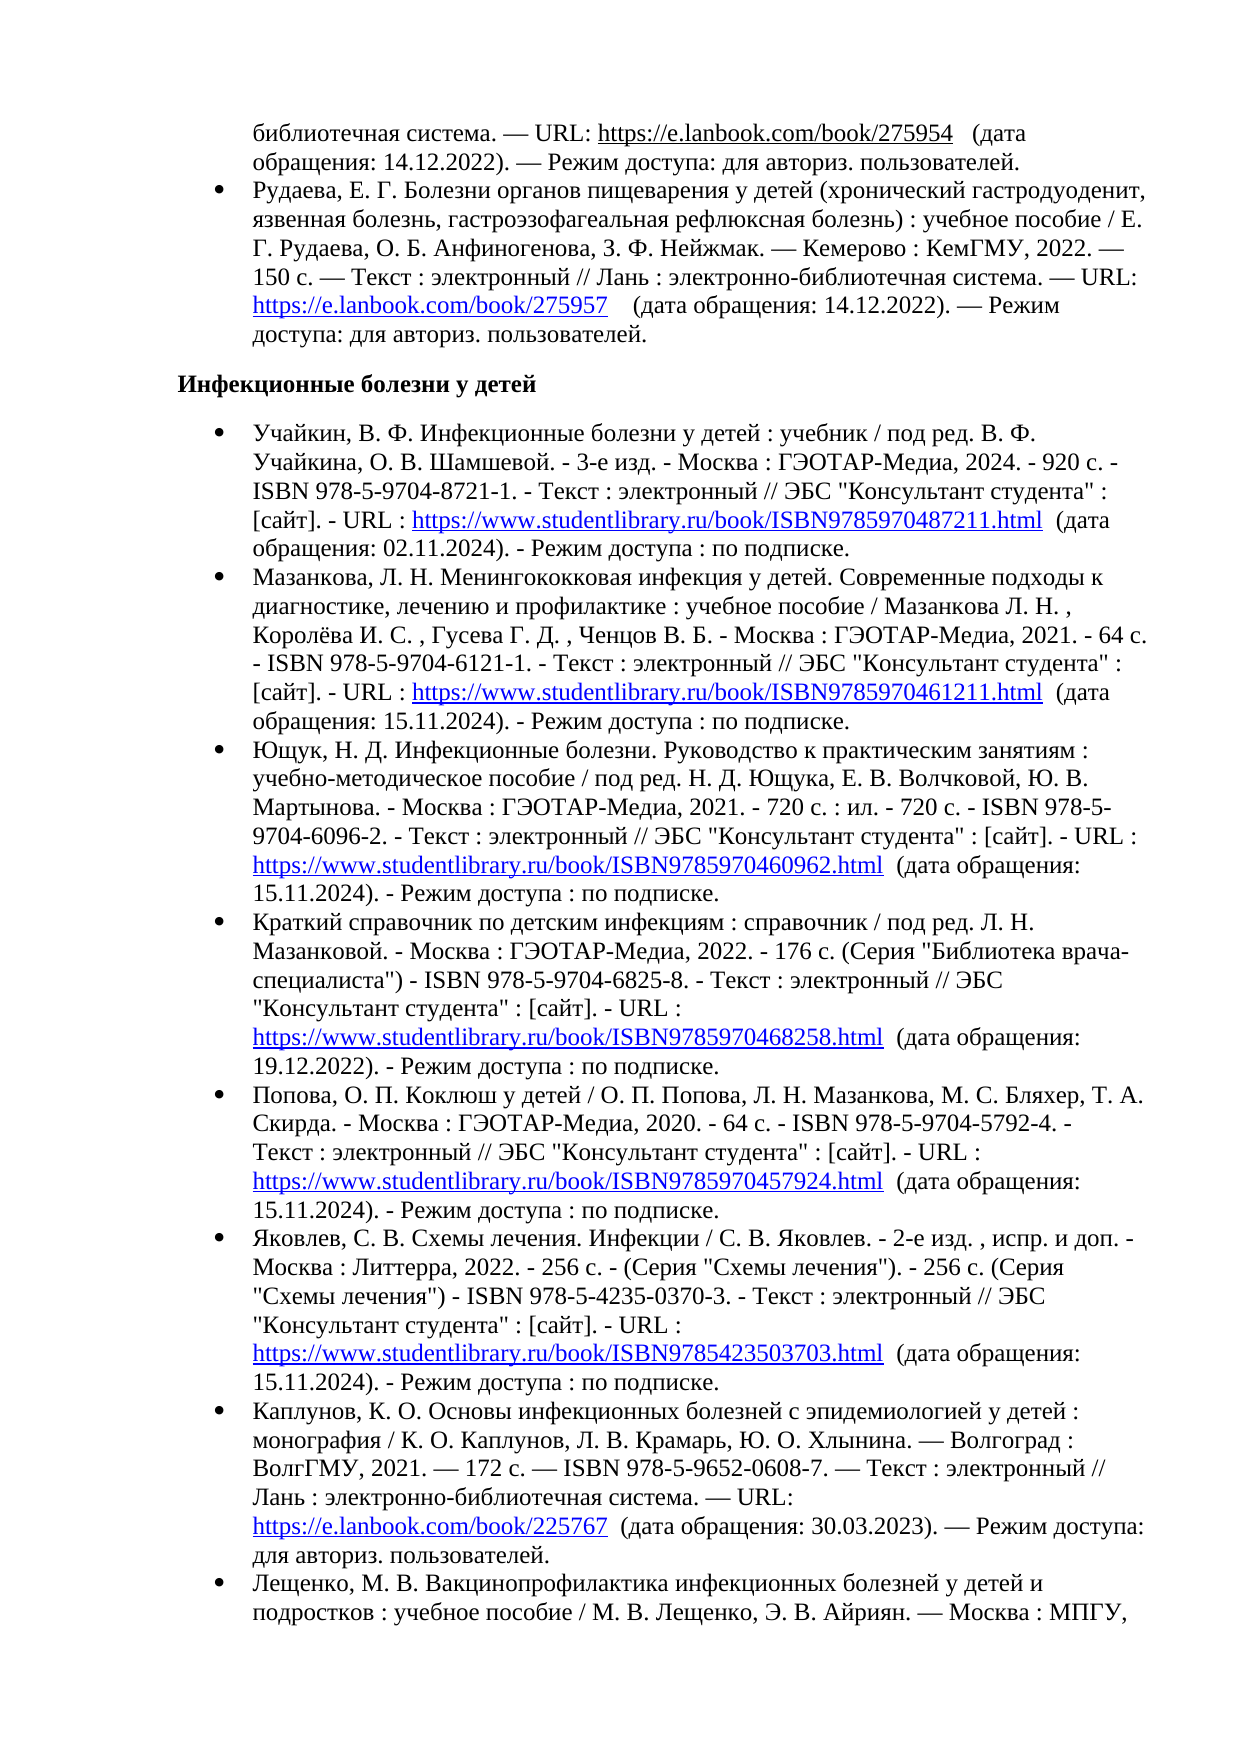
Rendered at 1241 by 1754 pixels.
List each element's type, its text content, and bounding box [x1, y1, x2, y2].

list Учайкин, В. Ф. Инфекционные болезни у детей : учебник / под ред. В. Ф. Учайкина, О. В. Шамшевой. - 3-е изд. - Москва : ГЭОТАР-Медиа, 2024. - 920 с. - ISBN 978-5-9704-8721-1. - Текст : электронный // ЭБС "Консультант студента" : [сайт]. - URL : https://www.studentlibrary.ru/book/ISBN9785970487211.html (дата обращения: 02.11.2024). - Режим доступа : по подписке. [215, 418, 1152, 562]
list Мазанкова, Л. Н. Менингококковая инфекция у детей. Современные подходы к диагностике, лечению и профилактике : учебное пособие / Мазанкова Л. Н. , Королёва И. С. , Гусева Г. Д. , Ченцов В. Б. - Москва : ГЭОТАР-Медиа, 2021. - 64 с. - ISBN 978-5-9704-6121-1. - Текст : электронный // ЭБС "Консультант студента" : [сайт]. - URL : https://www.studentlibrary.ru/book/ISBN9785970461211.html (дата обращения: 15.11.2024). - Режим доступа : по подписке. [215, 562, 1152, 735]
list Каплунов, К. О. Основы инфекционных болезней с эпидемиологией у детей : монография / К. О. Каплунов, Л. В. Крамарь, Ю. О. Хлынина. — Волгоград : ВолгГМУ, 2021. — 172 с. — ISBN 978-5-9652-0608-7. — Текст : электронный // Лань : электронно-библиотечная система. — URL: https://e.lanbook.com/book/225767 (дата обращения: 30.03.2023). — Режим доступа: для авториз. пользователей. [215, 1396, 1152, 1568]
list Краткий справочник по детским инфекциям : справочник / под ред. Л. Н. Мазанковой. - Москва : ГЭОТАР-Медиа, 2022. - 176 с. (Серия "Библиотека врача-специалиста") - ISBN 978-5-9704-6825-8. - Текст : электронный // ЭБС "Консультант студента" : [сайт]. - URL : https://www.studentlibrary.ru/book/ISBN9785970468258.html (дата обращения: 19.12.2022). - Режим доступа : по подписке. [215, 907, 1152, 1080]
list Яковлев, С. В. Схемы лечения. Инфекции / С. В. Яковлев. - 2-е изд. , испр. и доп. - Москва : Литтерра, 2022. - 256 с. - (Серия "Схемы лечения"). - 256 с. (Серия "Схемы лечения") - ISBN 978-5-4235-0370-3. - Текст : электронный // ЭБС "Консультант студента" : [сайт]. - URL : https://www.studentlibrary.ru/book/ISBN9785423503703.html (дата обращения: 15.11.2024). - Режим доступа : по подписке. [215, 1223, 1152, 1396]
list Рудаева, Е. Г. Болезни органов пищеварения у детей (хронический гастродуоденит, язвенная болезнь, гастроэзофагеальная рефлюксная болезнь) : учебное пособие / Е. Г. Рудаева, О. Б. Анфиногенова, З. Ф. Нейжмак. — Кемерово : КемГМУ, 2022. — 150 с. — Текст : электронный // Лань : электронно-библиотечная система. — URL: https://e.lanbook.com/book/275957 (дата обращения: 14.12.2022). — Режим доступа: для авториз. пользователей. [215, 176, 1152, 348]
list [215, 118, 1152, 176]
list Ющук, Н. Д. Инфекционные болезни. Руководство к практическим занятиям : учебно-методическое пособие / под ред. Н. Д. Ющука, Е. В. Волчковой, Ю. В. Мартынова. - Москва : ГЭОТАР-Медиа, 2021. - 720 с. : ил. - 720 с. - ISBN 978-5-9704-6096-2. - Текст : электронный // ЭБС "Консультант студента" : [сайт]. - URL : https://www.studentlibrary.ru/book/ISBN9785970460962.html (дата обращения: 15.11.2024). - Режим доступа : по подписке. [215, 735, 1152, 907]
text Инфекционные болезни у детей [177, 369, 1152, 398]
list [215, 1568, 1152, 1626]
list Попова, О. П. Коклюш у детей / О. П. Попова, Л. Н. Мазанкова, М. С. Бляхер, Т. А. Скирда. - Москва : ГЭОТАР-Медиа, 2020. - 64 с. - ISBN 978-5-9704-5792-4. - Текст : электронный // ЭБС "Консультант студента" : [сайт]. - URL : https://www.studentlibrary.ru/book/ISBN9785970457924.html (дата обращения: 15.11.2024). - Режим доступа : по подписке. [215, 1080, 1152, 1223]
